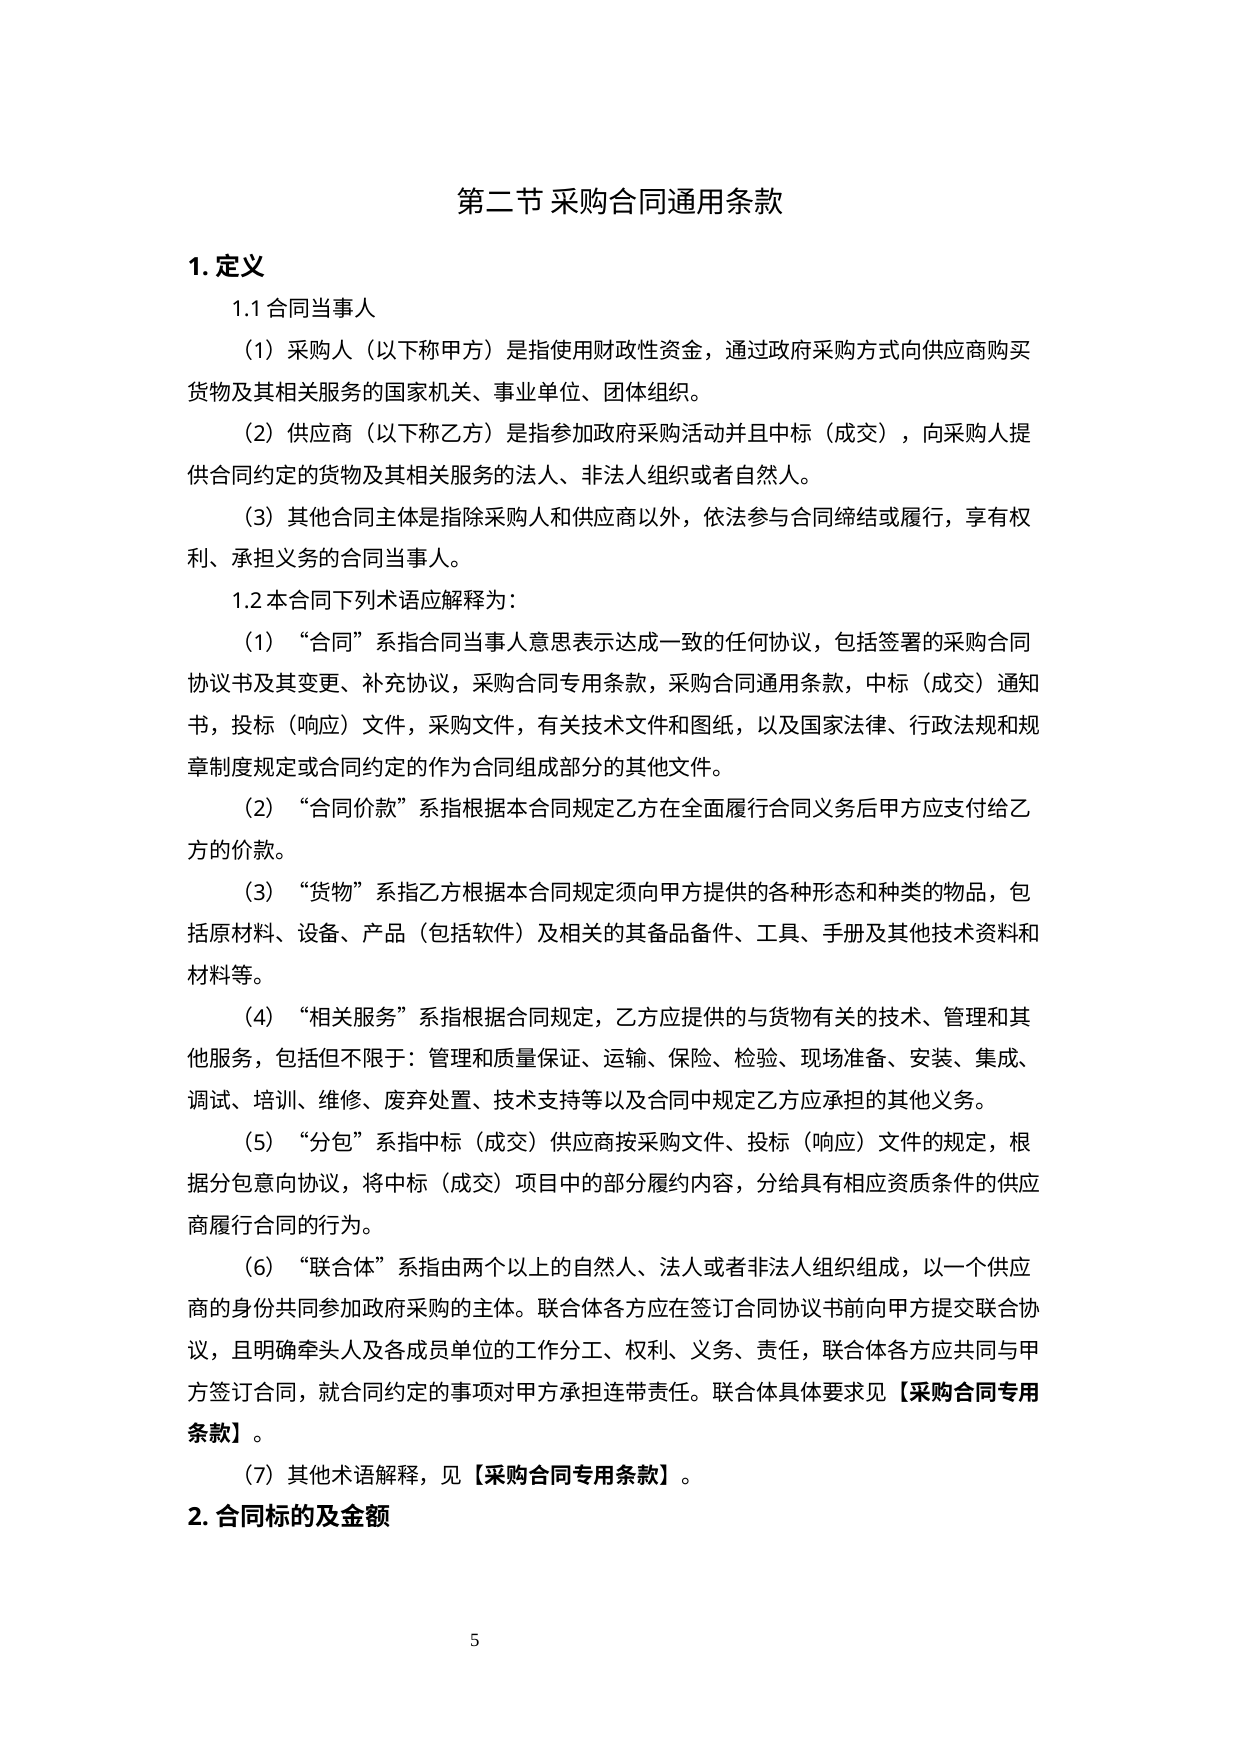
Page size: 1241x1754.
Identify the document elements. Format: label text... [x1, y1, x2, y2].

text （7）其他术语解释，见【采购合同专用条款】。 [187, 1450, 1053, 1492]
text （2）供应商（以下称乙方）是指参加政府采购活动并且中标（成交），向采购人提供合同约定的货物及其相关服务的法人、非法人组织或者自然人。 [187, 408, 1053, 492]
text （6）“联合体”系指由两个以上的自然人、法人或者非法人组织组成，以一个供应商的身份共同参加政府采购的主体。联合体各方应在签订合同协议书前向甲方提交联合协议，且明确牵头人及各成员单位的工作分工、权利、义务、责任，联合体各方应共同与甲方签订合同，就合同约定的事项对甲方承担连带责任。联合体具体要求见【采购合同专用条款】。 [187, 1242, 1053, 1450]
list 合同标的及金额 [187, 1492, 1053, 1533]
text 1.2本合同下列术语应解释为： [187, 575, 1053, 617]
text 1. 定义 [187, 242, 1053, 283]
subtitle 第二节 采购合同通用条款 [187, 178, 1053, 221]
text （3）“货物”系指乙方根据本合同规定须向甲方提供的各种形态和种类的物品，包括原材料、设备、产品（包括软件）及相关的其备品备件、工具、手册及其他技术资料和材料等。 [187, 867, 1053, 992]
text （5）“分包”系指中标（成交）供应商按采购文件、投标（响应）文件的规定，根据分包意向协议，将中标（成交）项目中的部分履约内容，分给具有相应资质条件的供应商履行合同的行为。 [187, 1117, 1053, 1242]
text （1）“合同”系指合同当事人意思表示达成一致的任何协议，包括签署的采购合同协议书及其变更、补充协议，采购合同专用条款，采购合同通用条款，中标（成交）通知书，投标（响应）文件，采购文件，有关技术文件和图纸，以及国家法律、行政法规和规章制度规定或合同约定的作为合同组成部分的其他文件。 [187, 617, 1053, 783]
text 1.1合同当事人 [187, 283, 1053, 325]
text （4）“相关服务”系指根据合同规定，乙方应提供的与货物有关的技术、管理和其他服务，包括但不限于：管理和质量保证、运输、保险、检验、现场准备、安装、集成、调试、培训、维修、废弃处置、技术支持等以及合同中规定乙方应承担的其他义务。 [187, 992, 1053, 1117]
text （2）“合同价款”系指根据本合同规定乙方在全面履行合同义务后甲方应支付给乙方的价款。 [187, 783, 1053, 867]
text （3）其他合同主体是指除采购人和供应商以外，依法参与合同缔结或履行，享有权利、承担义务的合同当事人。 [187, 492, 1053, 575]
text （1）采购人（以下称甲方）是指使用财政性资金，通过政府采购方式向供应商购买货物及其相关服务的国家机关、事业单位、团体组织。 [187, 325, 1053, 408]
